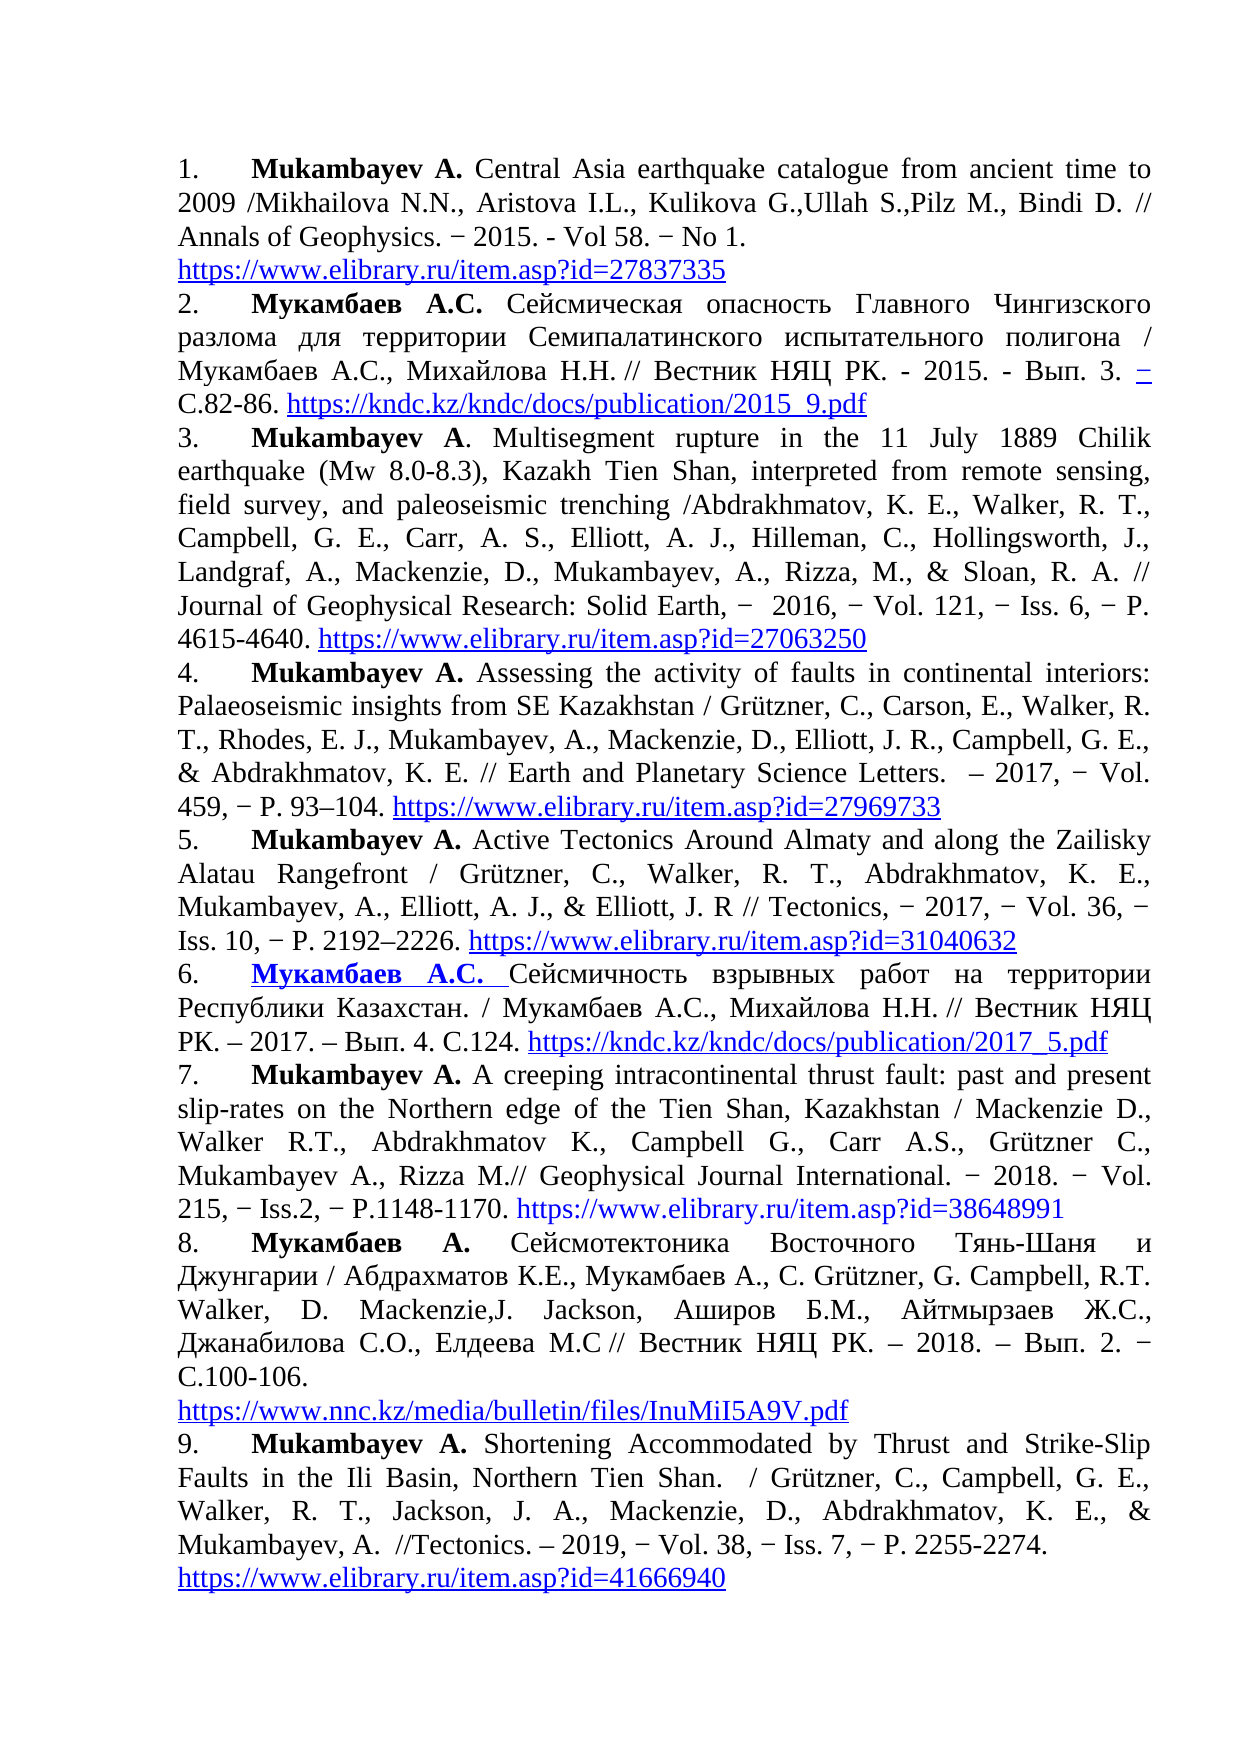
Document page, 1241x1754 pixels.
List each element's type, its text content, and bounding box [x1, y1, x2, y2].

list https://www.elibrary.ru/item.asp?id=27837335 [177, 252, 1152, 286]
list Mukambayev A. Shortening Accommodated by Thrust and Strike-Slip Faults in the Ili Basin, Northern Tien Shan. / Grützner, C., Campbell, G. E., Walker, R. T., Jackson, J. A., Mackenzie, D., Abdrakhmatov, K. E., & Mukambayev, A. //Tectonics. – 2019, − Vol. 38, − Iss. 7, − P. 2255-2274. [177, 1426, 1152, 1560]
list Mukambayev A. Active Tectonics Around Almaty and along the Zailisky Alatau Rangefront / Grützner, C., Walker, R. T., Abdrakhmatov, K. E., Mukambayev, A., Elliott, A. J., & Elliott, J. R // Tectonics, − 2017, − Vol. 36, − Iss. 10, − P. 2192–2226. https://www.elibrary.ru/item.asp?id=31040632 [177, 822, 1152, 957]
list Мукамбаев А. Сейсмотектоника Восточного Тянь-Шаня и Джунгарии / Абдрахматов К.Е., Мукамбаев А., С. Grützner, G. Campbell, R.T. Walker, D. Mackenzie,J. Jackson, Аширов Б.М., Айтмырзаев Ж.С., Джанабилова С.О., Елдеева М.С // Вестник НЯЦ РК. – 2018. – Вып. 2. − С.100-106. [177, 1225, 1152, 1393]
list Мукамбаев А.С. Сейсмическая опасность Главного Чингизского разлома для территории Семипалатинского испытательного полигона / Мукамбаев А.С., Михайлова Н.Н. // Вестник НЯЦ РК. - 2015. - Вып. 3. − С.82-86. https://kndc.kz/kndc/docs/publication/2015_9.pdf [279, 383, 1152, 420]
list https://www.nnc.kz/media/bulletin/files/InuMiI5A9V.pdf [177, 1393, 1152, 1426]
list Mukambayev A. Central Asia earthquake catalogue from ancient time to 2009 /Mikhailova N.N., Aristova I.L., Kulikova G.,Ullah S.,Pilz M., Bindi D. // Annals of Geophysics. − 2015. - Vol 58. − No 1. [177, 152, 1152, 252]
list Mukambayev A. Multisegment rupture in the 11 July 1889 Chilik earthquake (Mw 8.0-8.3), Kazakh Tien Shan, interpreted from remote sensing, field survey, and paleoseismic trenching /Abdrakhmatov, K. E., Walker, R. T., Campbell, G. E., Carr, A. S., Elliott, A. J., Hilleman, C., Hollingsworth, J., Landgraf, A., Mackenzie, D., Mukambayev, A., Rizza, M., & Sloan, R. A. // Journal of Geophysical Research: Solid Earth, − 2016, − Vol. 121, − Iss. 6, − P. 4615-4640. https://www.elibrary.ru/item.asp?id=27063250 [177, 420, 1152, 655]
list Mukambayev A. Assessing the activity of faults in continental interiors: Palaeoseismic insights from SE Kazakhstan / Grützner, C., Carson, E., Walker, R. T., Rhodes, E. J., Mukambayev, A., Mackenzie, D., Elliott, J. R., Campbell, G. E., & Abdrakhmatov, K. E. // Earth and Planetary Science Letters. – 2017, − Vol. 459, − P. 93–104. https://www.elibrary.ru/item.asp?id=27969733 [177, 655, 1152, 822]
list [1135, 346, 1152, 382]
list Mukambayev A. A creeping intracontinental thrust fault: past and present slip-rates on the Northern edge of the Tien Shan, Kazakhstan / Mackenzie D., Walker R.T., Abdrakhmatov K., Campbell G., Carr A.S., Grützner C., Mukambayev A., Rizza M.// Geophysical Journal International. − 2018. − Vol. 215, − Iss.2, − P.1148-1170. https://www.elibrary.ru/item.asp?id=38648991 [177, 1091, 1152, 1225]
list Мукамбаев А.С. https://kndc.kz/kndc/docs/publication/2017_5.pdf [520, 1024, 1152, 1057]
list https://www.elibrary.ru/item.asp?id=41666940 [177, 1560, 1152, 1594]
